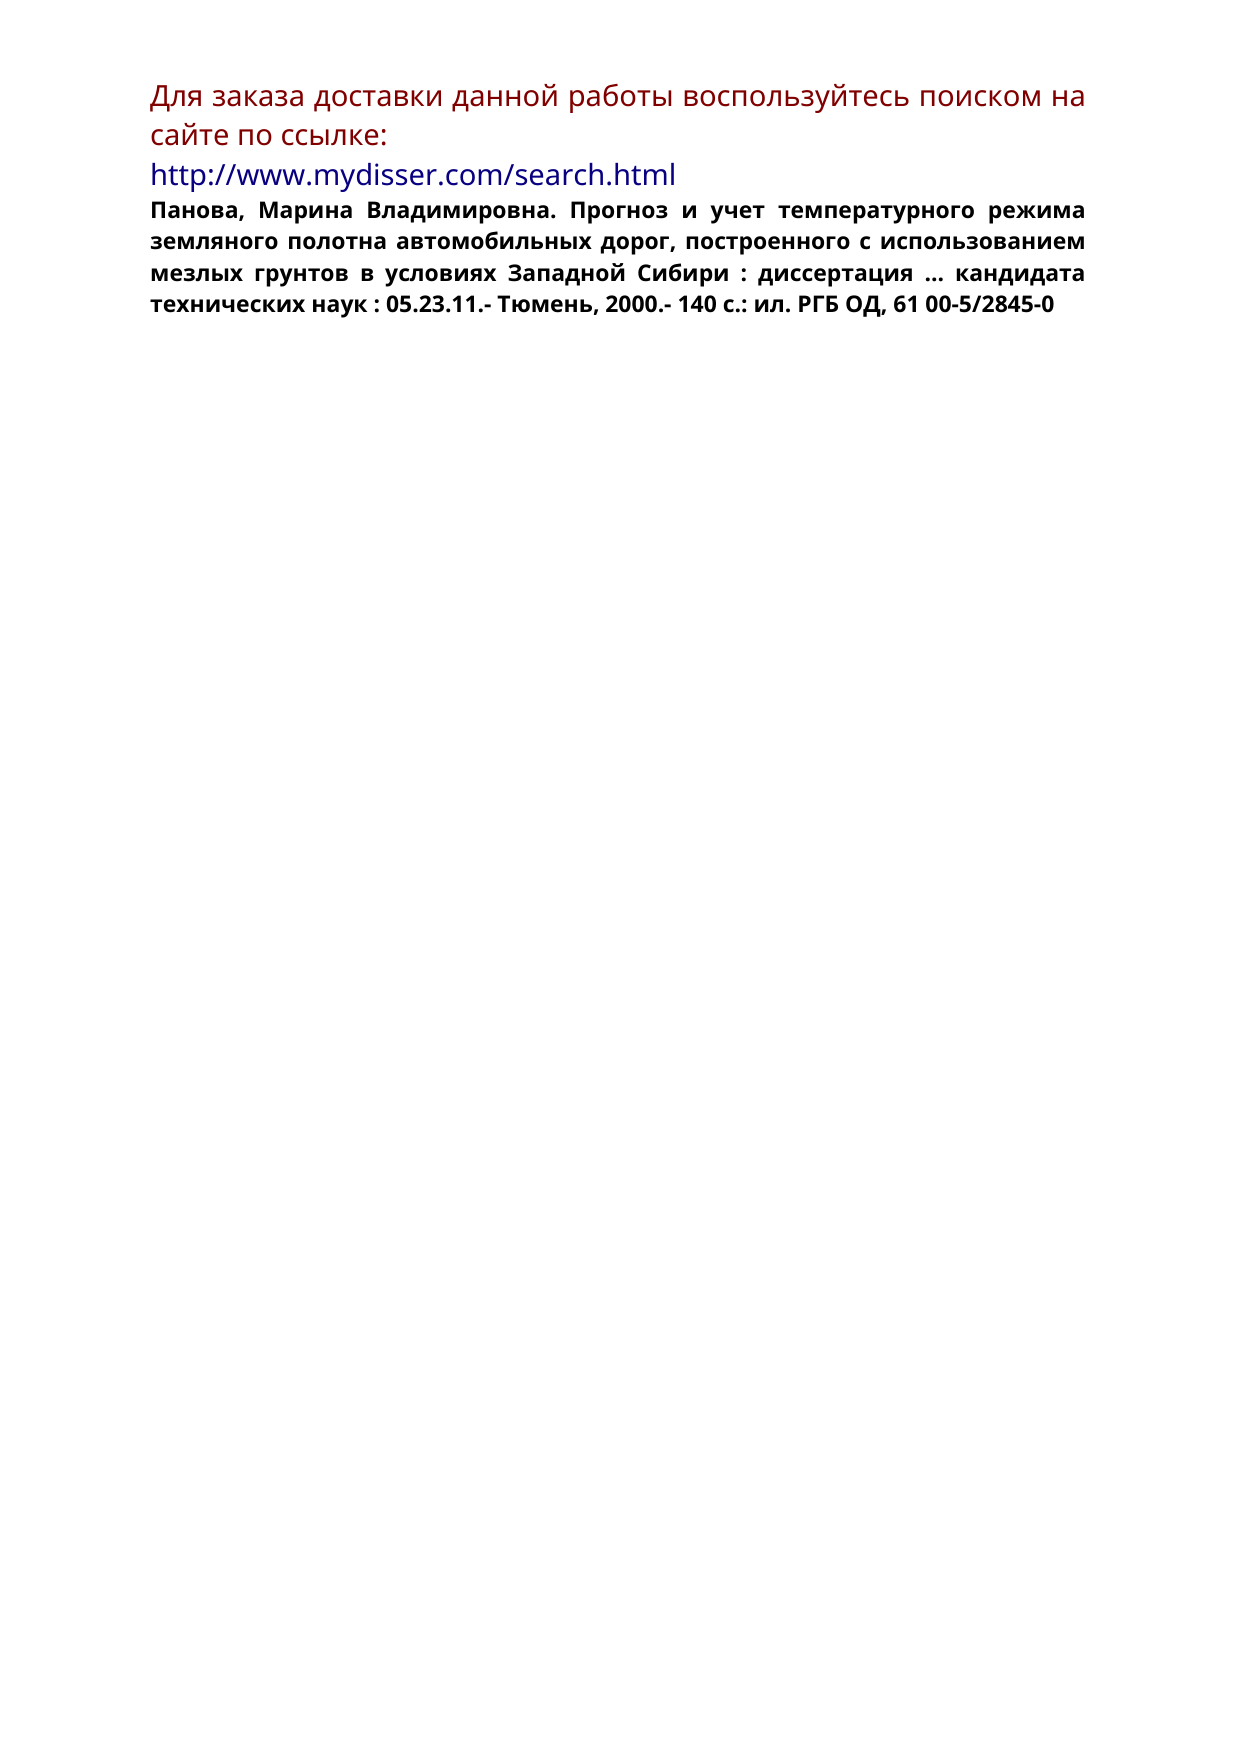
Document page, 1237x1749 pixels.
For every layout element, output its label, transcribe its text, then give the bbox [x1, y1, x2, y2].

text Панова, Марина Владимировна. Прогноз и учет температурного режима земляного полотна автомобильных дорог, построенного с использованием мезлых грунтов в условиях Западной Сибири : диссертация ... кандидата технических наук : 05.23.11.- Тюмень, 2000.- 140 с.: ил. РГБ ОД, 61 00-5/2845-0 [150, 194, 1086, 319]
